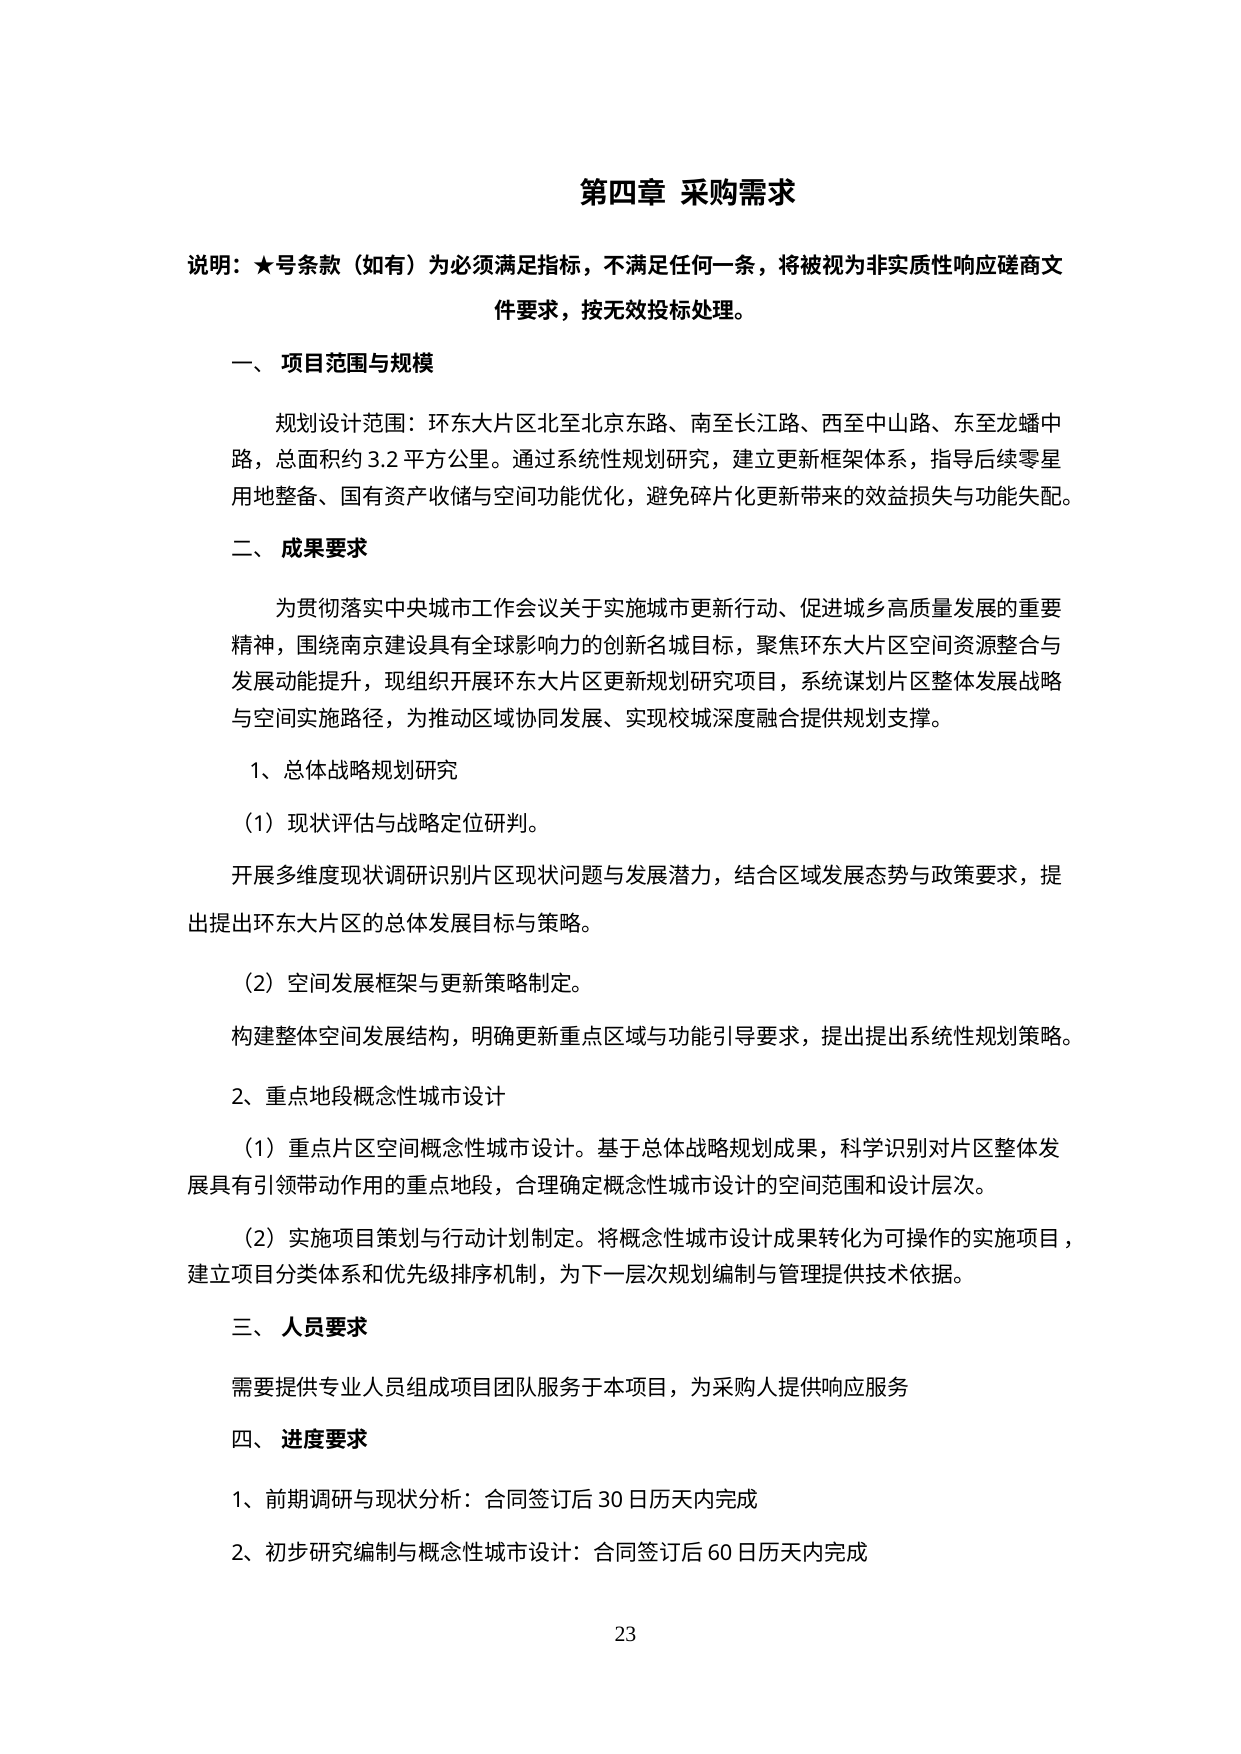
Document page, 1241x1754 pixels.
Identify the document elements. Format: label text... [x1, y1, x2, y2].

list 项目范围与规模 [231, 346, 1063, 378]
list 进度要求 [231, 1422, 1063, 1454]
text 2、重点地段概念性城市设计 [187, 1079, 1063, 1111]
text （1）现状评估与战略定位研判。 [187, 806, 1063, 838]
list 成果要求 [231, 531, 1063, 563]
text （2）实施项目策划与行动计划制定。将概念性城市设计成果转化为可操作的实施项目，建立项目分类体系和优先级排序机制，为下一层次规划编制与管理提供技术依据。 [187, 1221, 1063, 1289]
text 1、总体战略规划研究 [187, 753, 1063, 785]
text （1）重点片区空间概念性城市设计。基于总体战略规划成果，科学识别对片区整体发展具有引领带动作用的重点地段，合理确定概念性城市设计的空间范围和设计层次。 [187, 1131, 1063, 1199]
subtitle 第四章 采购需求 [187, 169, 1063, 212]
text 规划设计范围：环东大片区北至北京东路、南至长江路、西至中山路、东至龙蟠中路，总面积约3.2平方公里。通过系统性规划研究，建立更新框架体系，指导后续零星用地整备、国有资产收储与空间功能优化，避免碎片化更新带来的效益损失与功能失配。 [231, 406, 1063, 511]
text 开展多维度现状调研识别片区现状问题与发展潜力，结合区域发展态势与政策要求，提出提出环东大片区的总体发展目标与策略。 [187, 858, 1063, 938]
text 1、前期调研与现状分析：合同签订后30日历天内完成 [187, 1482, 1063, 1514]
text 2、初步研究编制与概念性城市设计：合同签订后60日历天内完成 [187, 1535, 1063, 1567]
text 需要提供专业人员组成项目团队服务于本项目，为采购人提供响应服务 [187, 1369, 1063, 1401]
text 构建整体空间发展结构，明确更新重点区域与功能引导要求，提出提出系统性规划策略。 [187, 1019, 1063, 1050]
text （2）空间发展框架与更新策略制定。 [187, 966, 1063, 998]
text 说明：★号条款（如有）为必须满足指标，不满足任何一条，将被视为非实质性响应磋商文件要求，按无效投标处理。 [187, 234, 1063, 325]
list 人员要求 [231, 1309, 1063, 1341]
text 为贯彻落实中央城市工作会议关于实施城市更新行动、促进城乡高质量发展的重要精神，围绕南京建设具有全球影响力的创新名城目标，聚焦环东大片区空间资源整合与发展动能提升，现组织开展环东大片区更新规划研究项目，系统谋划片区整体发展战略与空间实施路径，为推动区域协同发展、实现校城深度融合提供规划支撑。 [231, 591, 1063, 732]
